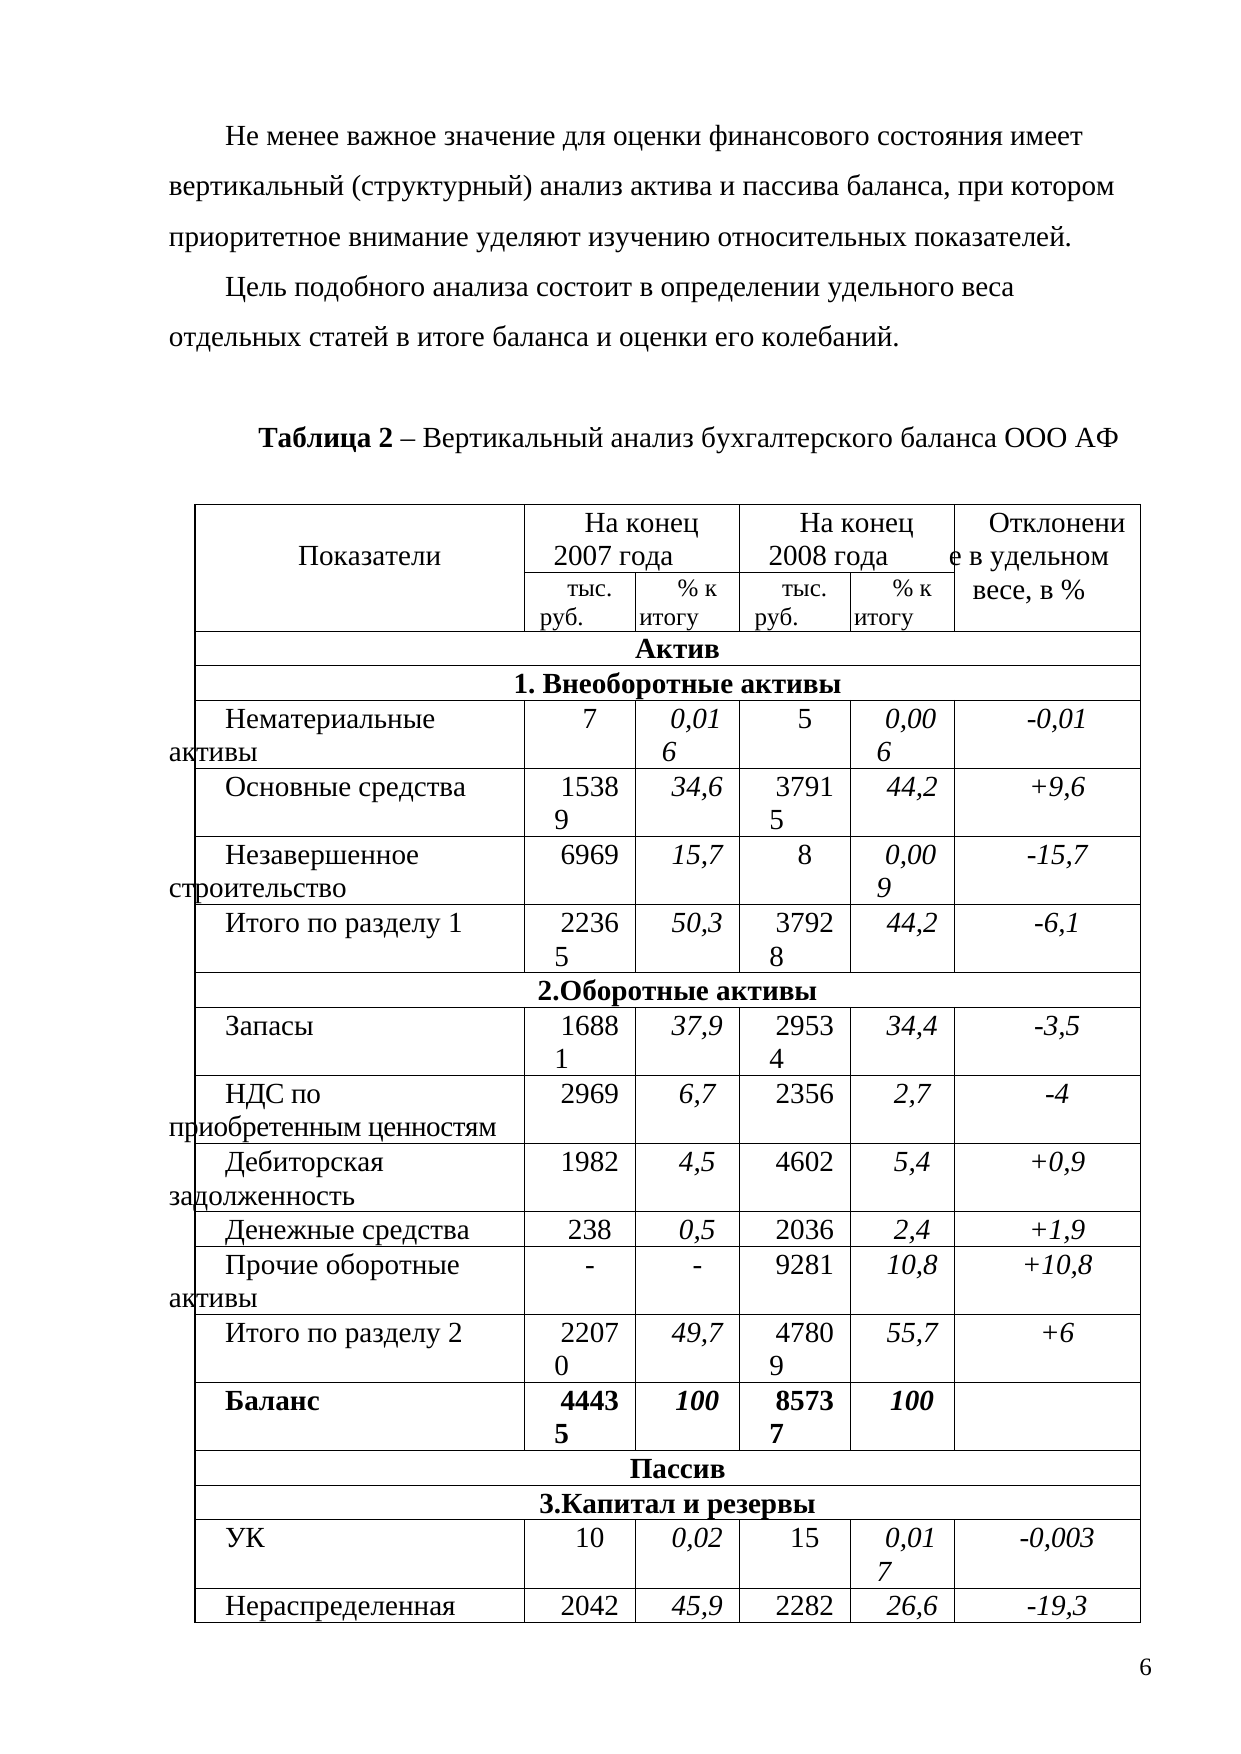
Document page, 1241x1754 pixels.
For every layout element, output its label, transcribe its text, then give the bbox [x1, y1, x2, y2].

table_cell тыс. руб. [525, 573, 635, 631]
table_cell 10,8 [851, 1247, 954, 1314]
table_cell 37928 [740, 905, 850, 972]
table_cell +10,8 [955, 1247, 1140, 1314]
table_cell 44,2 [851, 769, 954, 836]
table_cell 9281 [740, 1247, 850, 1314]
table_cell 45,9 [636, 1589, 739, 1622]
table_cell 50,3 [636, 905, 739, 972]
table_header Показатели [196, 505, 524, 631]
text Цель подобного анализа состоит в определении удельного веса отдельных статей в итоге баланса и оценки его колебаний. [169, 269, 1152, 353]
table_cell 15389 [525, 769, 635, 836]
table_cell 2.Оборотные активы [196, 973, 1140, 1007]
table_cell 0,5 [636, 1212, 739, 1246]
table_cell Пассив [196, 1451, 1140, 1485]
table_cell 5 [740, 701, 850, 768]
table_cell 26,6 [851, 1589, 954, 1622]
table_cell 6969 [525, 837, 635, 904]
table_cell 20425 [525, 1589, 635, 1622]
table_cell 2,7 [851, 1076, 954, 1143]
table_cell 4602 [740, 1144, 850, 1211]
table_cell Основные средства [196, 769, 524, 836]
table_cell 100 [851, 1383, 954, 1450]
table_cell 22070 [525, 1315, 635, 1382]
table_cell -4 [955, 1076, 1140, 1143]
table_cell 0,02 [636, 1520, 739, 1587]
table_cell УК [196, 1520, 524, 1587]
table_cell 34,4 [851, 1008, 954, 1075]
table_cell тыс. руб. [740, 573, 850, 631]
table_cell 29534 [740, 1008, 850, 1075]
table_cell +1,9 [955, 1212, 1140, 1246]
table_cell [196, 1589, 524, 1622]
table_header На конец 2008 года [740, 505, 954, 572]
text Не менее важное значение для оценки финансового состояния имеет вертикальный (структурный) анализ актива и пассива баланса, при котором приоритетное внимание уделяют изучению относительных показателей. [169, 118, 1152, 252]
table_cell 10 [525, 1520, 635, 1587]
table_cell Актив [196, 632, 1140, 665]
table_cell Незавершенное строительство [196, 837, 524, 904]
table_cell 47809 [740, 1315, 850, 1382]
table_cell 3.Капитал и резервы [196, 1486, 1140, 1519]
table_cell Итого по разделу 1 [196, 905, 524, 972]
table_cell 34,6 [636, 769, 739, 836]
table_cell 44435 [525, 1383, 635, 1450]
table_cell +6 [955, 1315, 1140, 1382]
table_cell % к итогу [636, 573, 739, 631]
table_cell 238 [525, 1212, 635, 1246]
table_header Отклонение в удельном весе, в % [955, 505, 1140, 631]
table_cell -0,01 [955, 701, 1140, 768]
table_header На конец 2007 года [525, 505, 739, 572]
table_cell Итого по разделу 2 [196, 1315, 524, 1382]
table_cell НДС по приобретенным ценностям [196, 1076, 524, 1143]
table_cell 8 [740, 837, 850, 904]
table_cell 0,017 [851, 1520, 954, 1587]
text Таблица 2 – Вертикальный анализ бухгалтерского баланса ООО АФ [169, 420, 1152, 453]
table_cell -19,3 [955, 1589, 1140, 1622]
table_cell 1982 [525, 1144, 635, 1211]
table_cell +0,9 [955, 1144, 1140, 1211]
table_cell Баланс [196, 1383, 524, 1450]
table_cell Прочие оборотные активы [196, 1247, 524, 1314]
table_cell Запасы [196, 1008, 524, 1075]
table_cell 7 [525, 701, 635, 768]
table_cell [955, 1383, 1140, 1450]
table_cell 16881 [525, 1008, 635, 1075]
table_cell -6,1 [955, 905, 1140, 972]
table_cell 15 [740, 1520, 850, 1587]
table_cell 55,7 [851, 1315, 954, 1382]
table_cell 100 [636, 1383, 739, 1450]
table_cell 0,009 [851, 837, 954, 904]
table_cell Дебиторская задолженность [196, 1144, 524, 1211]
table_cell Денежные средства [196, 1212, 524, 1246]
table_cell - [525, 1247, 635, 1314]
table_cell 44,2 [851, 905, 954, 972]
table_cell 1. Внеоборотные активы [196, 666, 1140, 700]
table_cell 15,7 [636, 837, 739, 904]
table_cell Нематериальные активы [196, 701, 524, 768]
table_cell 0,016 [636, 701, 739, 768]
table_cell 4,5 [636, 1144, 739, 1211]
table_cell 2036 [740, 1212, 850, 1246]
table_cell - [636, 1247, 739, 1314]
table_cell -3,5 [955, 1008, 1140, 1075]
table_cell 2,4 [851, 1212, 954, 1246]
table_cell 5,4 [851, 1144, 954, 1211]
table_cell 6,7 [636, 1076, 739, 1143]
table_cell -15,7 [955, 837, 1140, 904]
table_cell 37915 [740, 769, 850, 836]
table_cell 2969 [525, 1076, 635, 1143]
table_cell 22365 [525, 905, 635, 972]
table_cell 0,006 [851, 701, 954, 768]
table_cell 2356 [740, 1076, 850, 1143]
table_cell 49,7 [636, 1315, 739, 1382]
table_cell % к итогу [851, 573, 954, 631]
table_cell -0,003 [955, 1520, 1140, 1587]
table_cell 85737 [740, 1383, 850, 1450]
table_cell 22823 [740, 1589, 850, 1622]
table_cell 37,9 [636, 1008, 739, 1075]
table_cell +9,6 [955, 769, 1140, 836]
